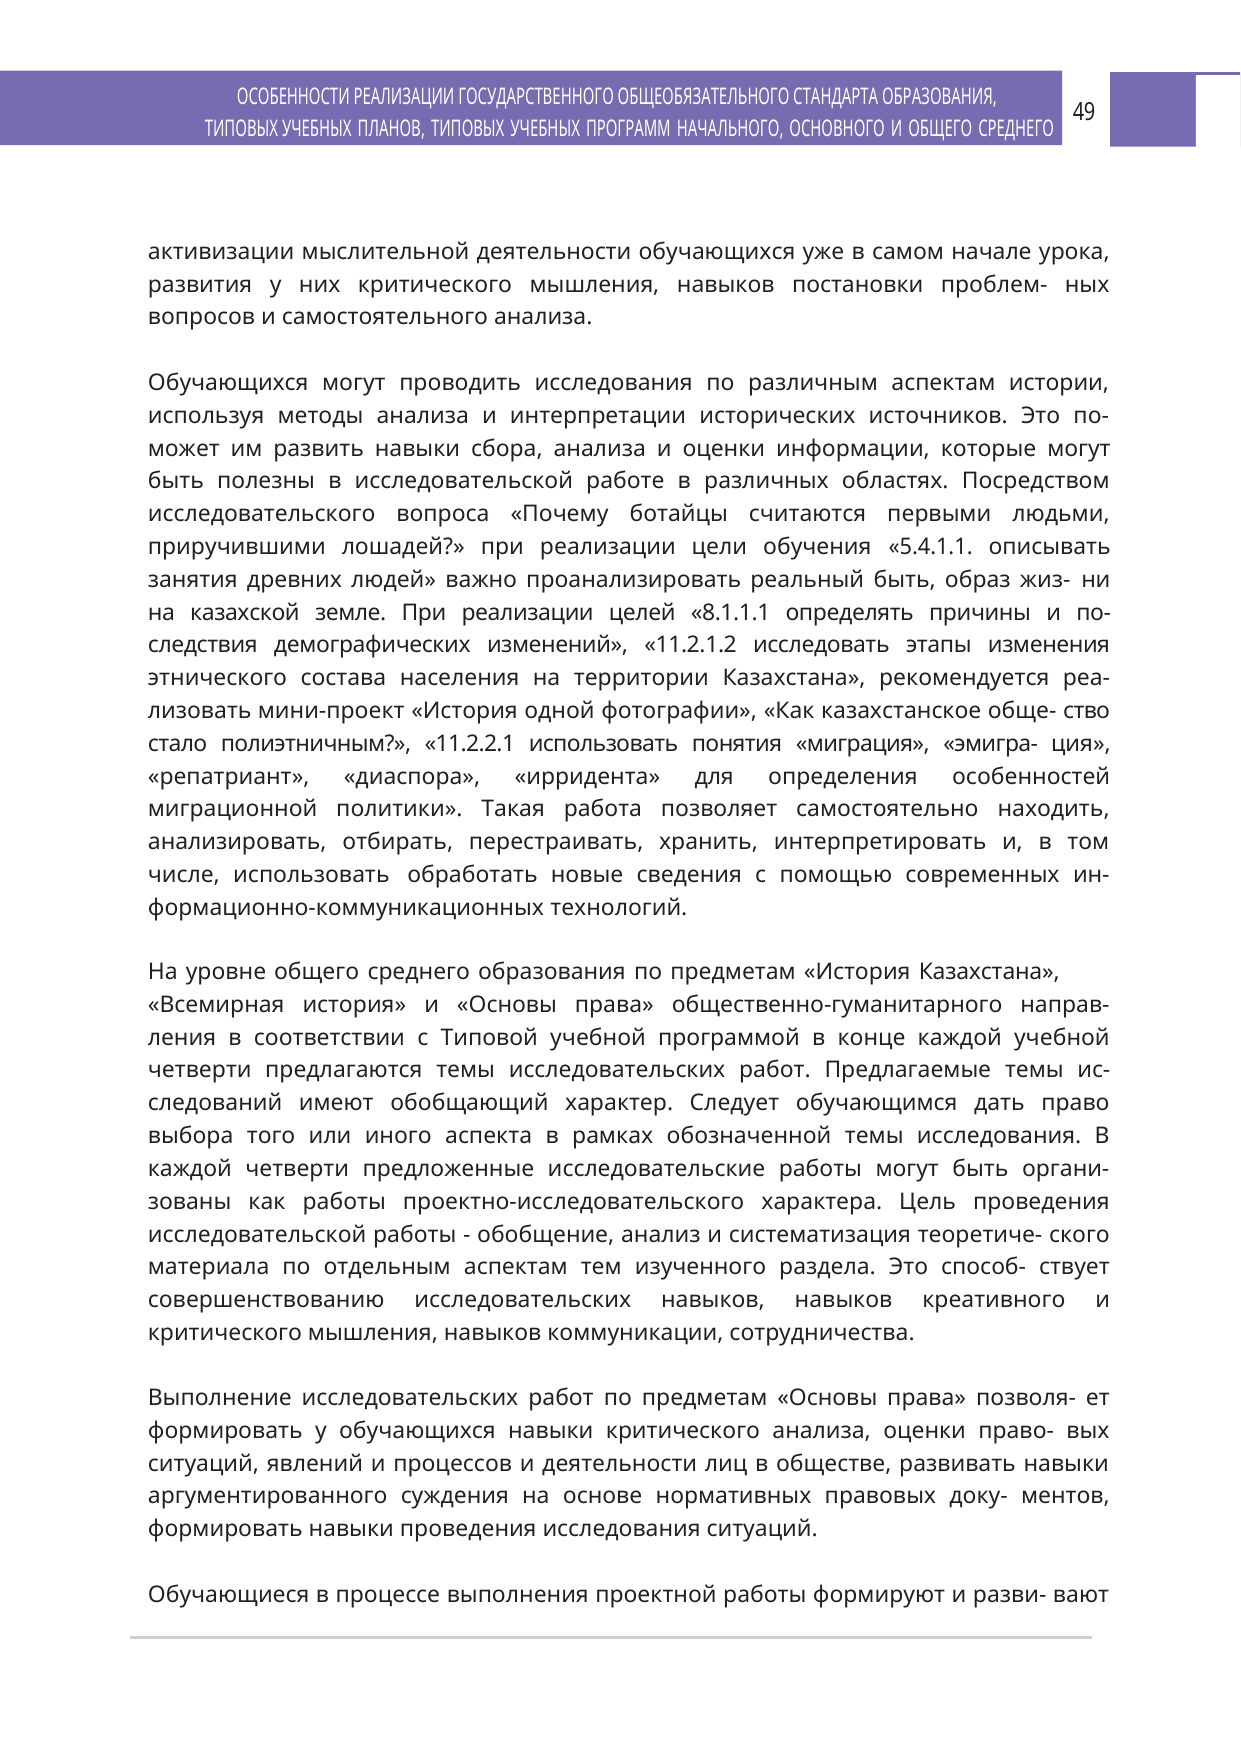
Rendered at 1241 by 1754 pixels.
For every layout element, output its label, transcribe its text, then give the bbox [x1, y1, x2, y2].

text активизации мыслительной деятельности обучающихся уже в самом начале урока, развития у них критического мышления, навыков постановки проблем- ных вопросов и самостоятельного анализа. [148, 235, 1111, 332]
text Обучающихся могут проводить исследования по различным аспектам истории, используя методы анализа и интерпретации исторических источников. Это по- может им развить навыки сбора, анализа и оценки информации, которые могут быть полезны в исследовательской работе в различных областях. Посредством исследовательского вопроса «Почему ботайцы считаются первыми людьми, приручившими лошадей?» при реализации цели обучения «5.4.1.1. описывать занятия древних людей» важно проанализировать реальный быть, образ жиз- ни на казахской земле. При реализации целей «8.1.1.1 определять причины и по- следствия демографических изменений», «11.2.1.2 исследовать этапы изменения этнического состава населения на территории Казахстана», рекомендуется реа- лизовать мини-проект «История одной фотографии», «Как казахстанское обще- ство стало полиэтничным?», «11.2.2.1 использовать понятия «миграция», «эмигра- ция», «репатриант», «диаспора», «ирридента» для определения особенностей миграционной политики». Такая работа позволяет самостоятельно находить, анализировать, отбирать, перестраивать, хранить, интерпретировать и, в том числе, использовать обработать новые сведения с помощью современных ин- формационно-коммуникационных технологий. [148, 366, 1111, 922]
text Выполнение исследовательских работ по предметам «Основы права» позволя- ет формировать у обучающихся навыки критического анализа, оценки право- вых ситуаций, явлений и процессов и деятельности лиц в обществе, развивать навыки аргументированного суждения на основе нормативных правовых доку- ментов, формировать навыки проведения исследования ситуаций. [148, 1381, 1111, 1543]
text На уровне общего среднего образования по предметам «История Казахстана», [148, 955, 1163, 987]
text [148, 1577, 1111, 1609]
subtitle 49 [1063, 94, 1096, 128]
text «Всемирная история» и «Основы права» общественно-гуманитарного направ- ления в соответствии с Типовой учебной программой в конце каждой учебной четверти предлагаются темы исследовательских работ. Предлагаемые темы ис- следований имеют обобщающий характер. Следует обучающимся дать право выбора того или иного аспекта в рамках обозначенной темы исследования. В каждой четверти предложенные исследовательские работы могут быть органи- зованы как работы проектно-исследовательского характера. Цель проведения исследовательской работы - обобщение, анализ и систематизация теоретиче- ского материала по отдельным аспектам тем изученного раздела. Это способ- ствует совершенствованию исследовательских навыков, навыков креативного и критического мышления, навыков коммуникации, сотрудничества. [148, 988, 1111, 1347]
